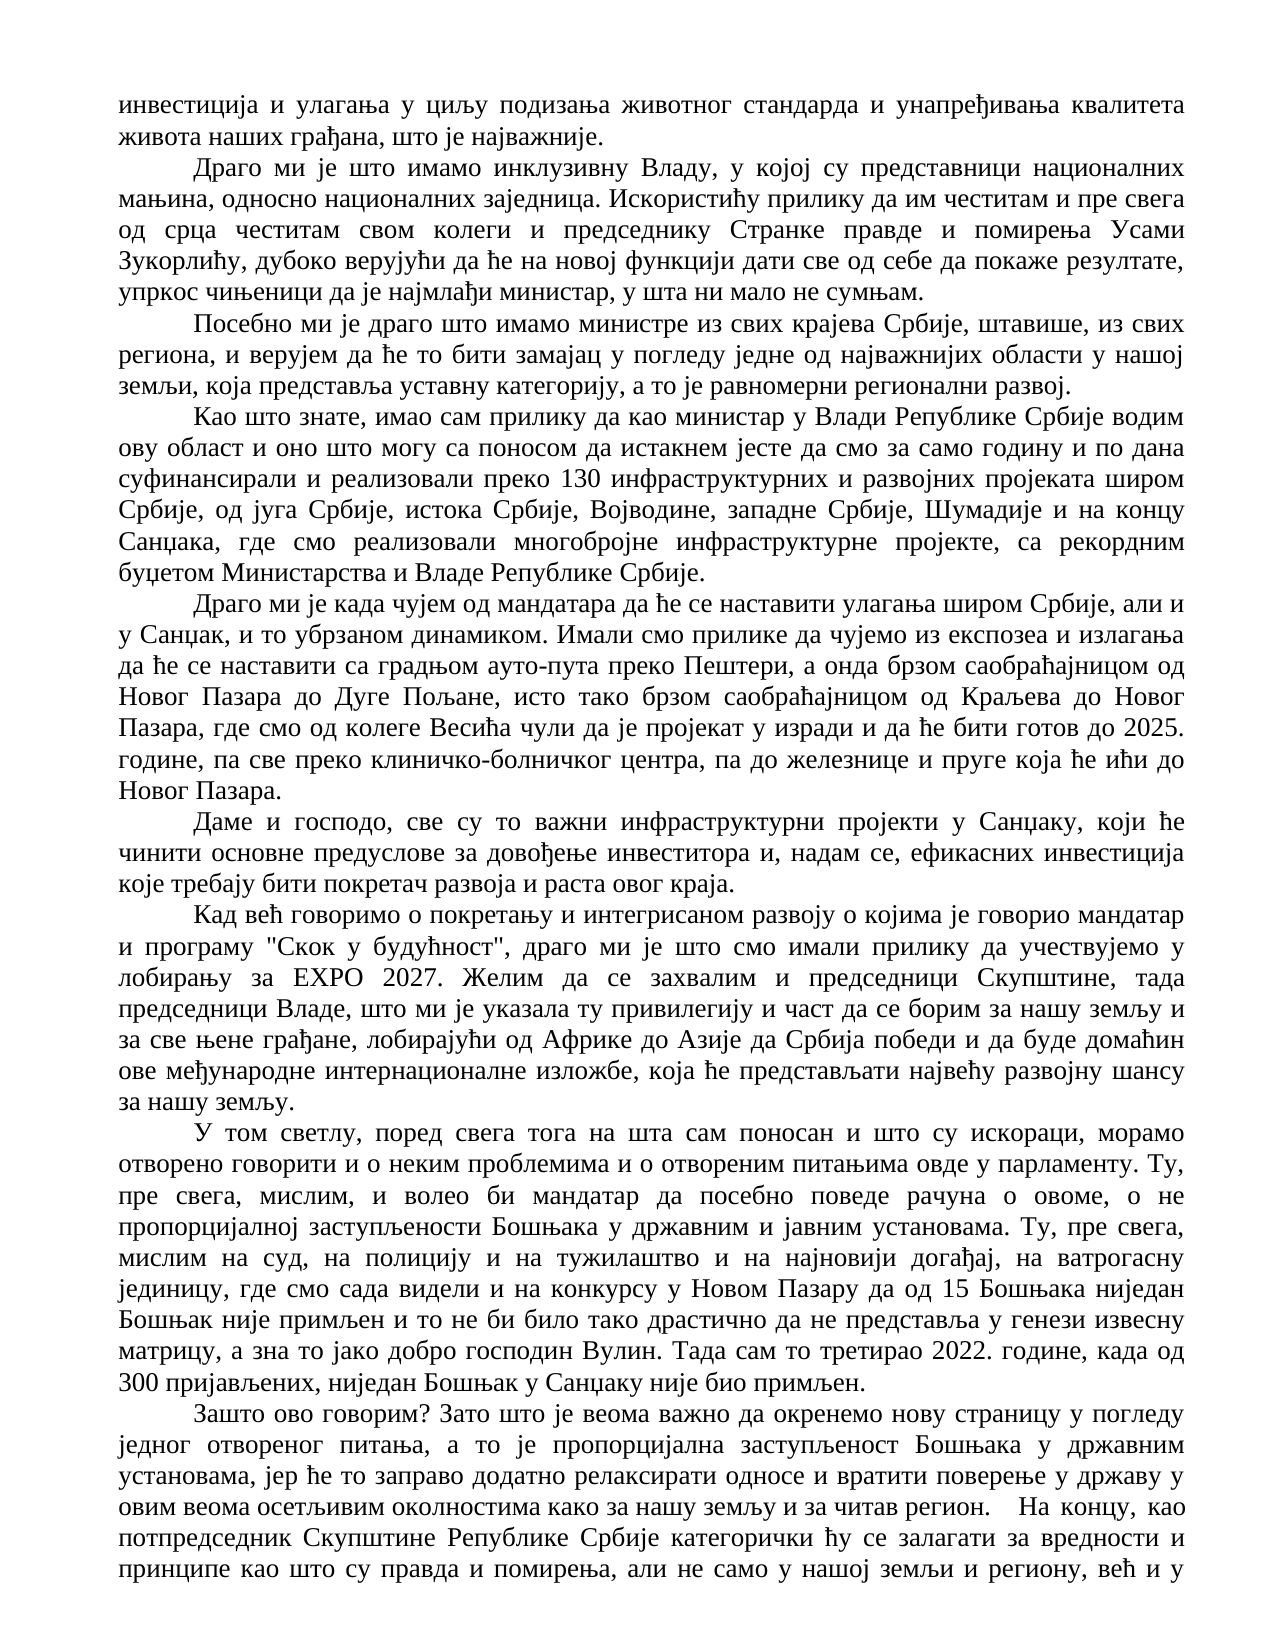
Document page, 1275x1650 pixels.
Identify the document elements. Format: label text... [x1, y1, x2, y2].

text Кад већ говоримо о покретању и интегрисаном развоју о којима је говорио мандатар и програму "Скок у будућност", драго ми је што смо имали прилику да учествујемо у лобирању за EXPO 2027. Желим да се захвалим и председници Скупштине, тада председници Владе, што ми је указала ту привилегију и част да се борим за нашу земљу и за све њене грађане, лобирајући од Африке до Азије да Србија победи и да буде домаћин ове међународне интернационалне изложбе, која ће представљати највећу развојну шансу за нашу земљу. [118, 898, 1186, 1116]
text Даме и господо, све су то важни инфраструктурни пројекти у Санџаку, који ће чинити основне предуслове за довођење инвеститора и, надам се, ефикасних инвестиција које требају бити покретач развоја и раста овог краја. [118, 805, 1186, 898]
text Посебно ми је драго што имамо министре из свих крајева Србије, штавише, из свих региона, и верујем да ће то бити замајац у погледу једне од најважнијих области у нашој земљи, која представља уставну категорију, а то је равномерни регионални развој. [118, 307, 1186, 400]
text Драго ми је што имамо инклузивну Владу, у којој су представници националних мањина, односно националних заједница. Искористићу прилику да им честитам и пре свега од срца честитам свом колеги и председнику Странке правде и помирења Усами Зукорлићу, дубоко верујући да ће на новој функцији дати све од себе да покаже резултате, упркос чињеници да је најмлађи министар, у шта ни мало не сумњам. [118, 151, 1186, 307]
text У том светлу, поред свега тога на шта сам поносан и што су искораци, морамо отворено говорити и о неким проблемима и о отвореним питањима овде у парламенту. Ту, пре свега, мислим, и волео би мандатар да посебно поведе рачуна о овоме, о не пропорцијалној заступљености Бошњака у државним и јавним установама. Ту, пре свега, мислим на суд, на полицију и на тужилаштво и на најновији догађај, на ватрогасну јединицу, где смо сада видели и на конкурсу у Новом Пазару да од 15 Бошњака ниједан Бошњак није примљен и то не би било тако драстично да не представља у генези извесну матрицу, а зна то јако добро господин Вулин. Тада сам то третирао 2022. године, када од 300 пријављених, ниједан Бошњак у Санџаку није био примљен. [118, 1116, 1186, 1397]
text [118, 1397, 1186, 1584]
text Драго ми је када чујем од мандатара да ће се наставити улагања широм Србије, али и у Санџак, и то убрзаном динамиком. Имали смо прилике да чујемо из експозеа и излагања да ће се наставити са градњом ауто-пута преко Пештери, а онда брзом саобраћајницом од Новог Пазара до Дуге Пољане, исто тако брзом саобраћајницом од Краљева до Новог Пазара, где смо од колеге Весића чули да је пројекат у изради и да ће бити готов до 2025. године, па све преко клиничко-болничког центра, па до железнице и пруге која ће ићи до Новог Пазара. [118, 587, 1186, 805]
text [118, 89, 1186, 151]
text Као што знате, имао сам прилику да као министар у Влади Републике Србије водим ову област и оно што могу са поносом да истакнем јесте да смо за само годину и по дана суфинансирали и реализовали преко 130 инфраструктурних и развојних пројеката широм Србије, од југа Србије, истока Србије, Војводине, западне Србије, Шумадије и на концу Санџака, где смо реализовали многобројне инфраструктурне пројекте, са рекордним буџетом Министарства и Владе Републике Србије. [118, 400, 1186, 587]
